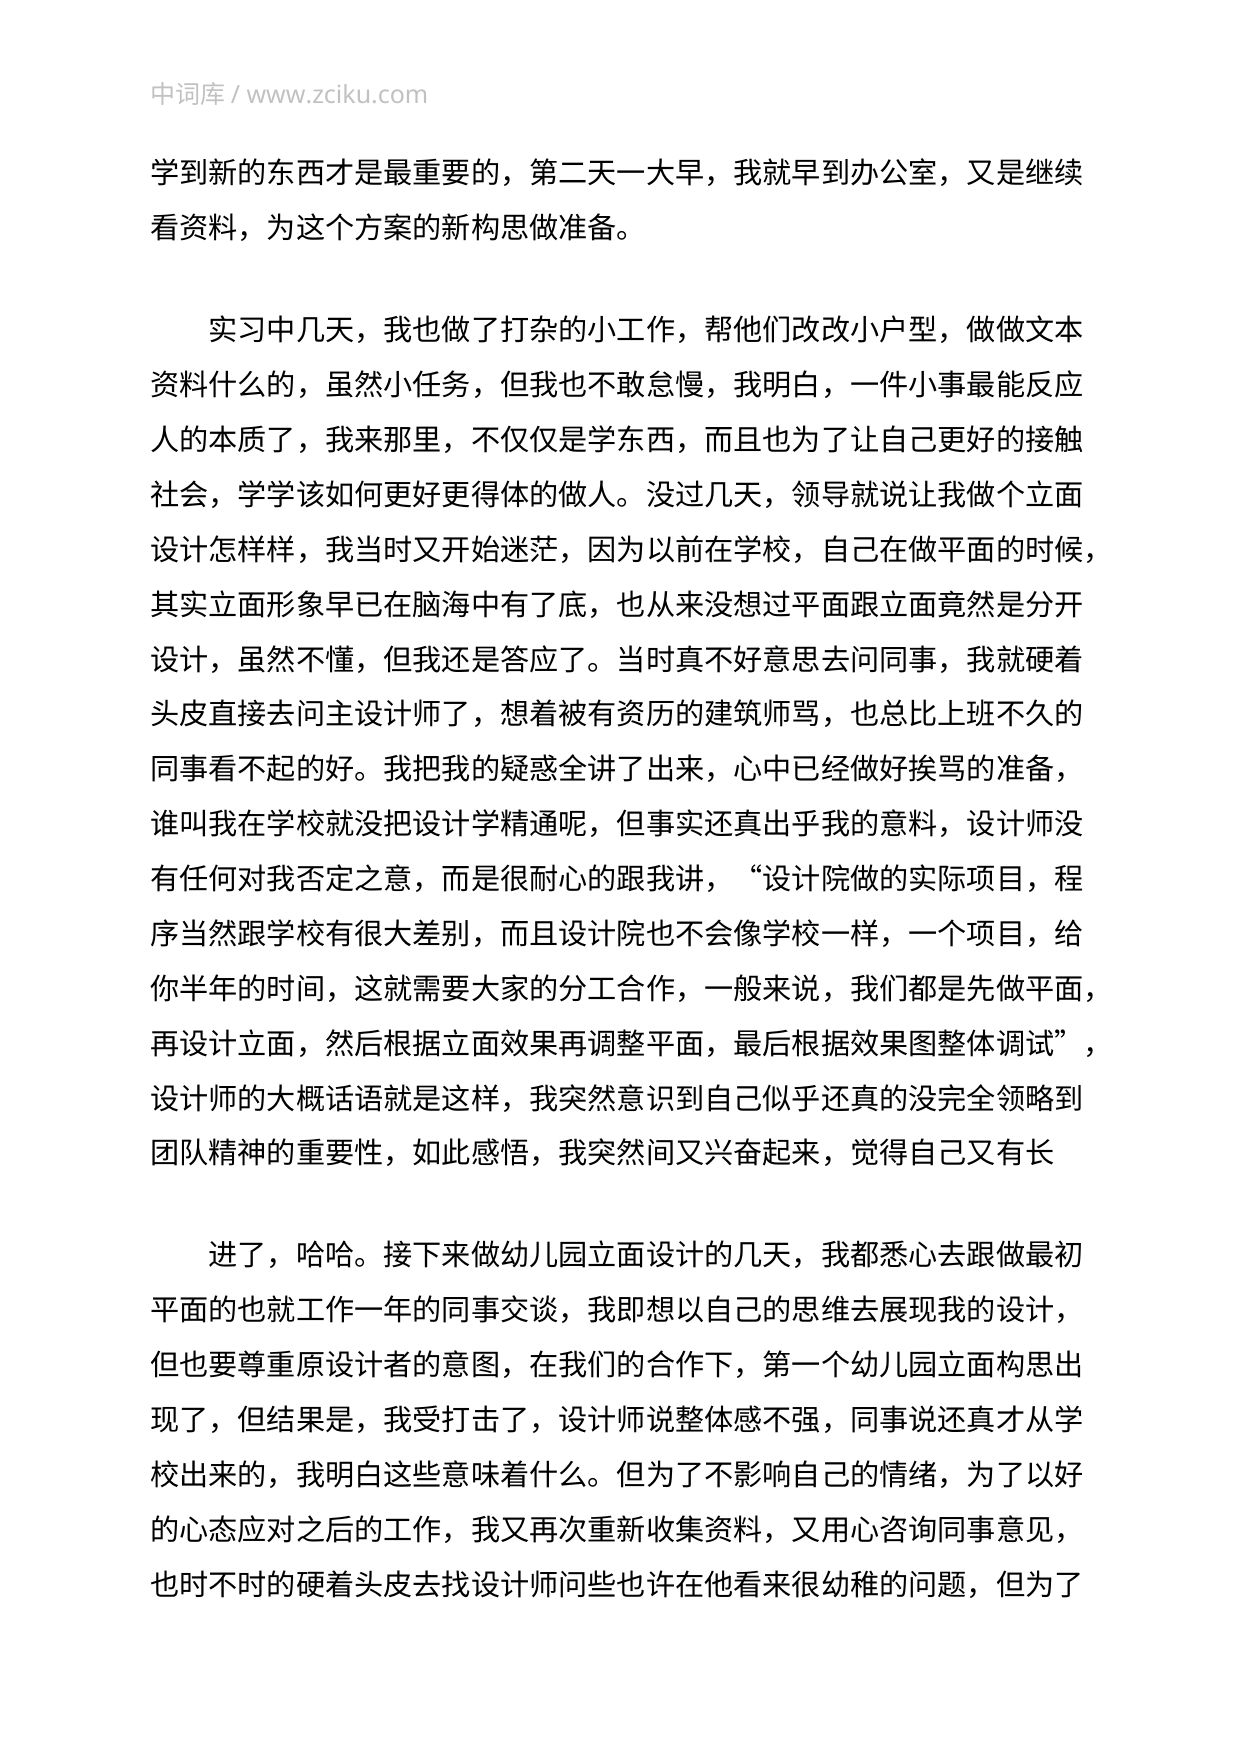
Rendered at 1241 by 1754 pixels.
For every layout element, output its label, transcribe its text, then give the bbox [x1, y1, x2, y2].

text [150, 150, 1090, 247]
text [150, 1232, 1090, 1603]
text 实习中几天，我也做了打杂的小工作，帮他们改改小户型，做做文本资料什么的，虽然小任务，但我也不敢怠慢，我明白，一件小事最能反应人的本质了，我来那里，不仅仅是学东西，而且也为了让自己更好的接触社会，学学该如何更好更得体的做人。没过几天，领导就说让我做个立面设计怎样样，我当时又开始迷茫，因为以前在学校，自己在做平面的时候，其实立面形象早已在脑海中有了底，也从来没想过平面跟立面竟然是分开设计，虽然不懂，但我还是答应了。当时真不好意思去问同事，我就硬着头皮直接去问主设计师了，想着被有资历的建筑师骂，也总比上班不久的同事看不起的好。我把我的疑惑全讲了出来，心中已经做好挨骂的准备，谁叫我在学校就没把设计学精通呢，但事实还真出乎我的意料，设计师没有任何对我否定之意，而是很耐心的跟我讲，“设计院做的实际项目，程序当然跟学校有很大差别，而且设计院也不会像学校一样，一个项目，给你半年的时间，这就需要大家的分工合作，一般来说，我们都是先做平面，再设计立面，然后根据立面效果再调整平面，最后根据效果图整体调试”，设计师的大概话语就是这样，我突然意识到自己似乎还真的没完全领略到团队精神的重要性，如此感悟，我突然间又兴奋起来，觉得自己又有长 [150, 307, 1090, 1172]
